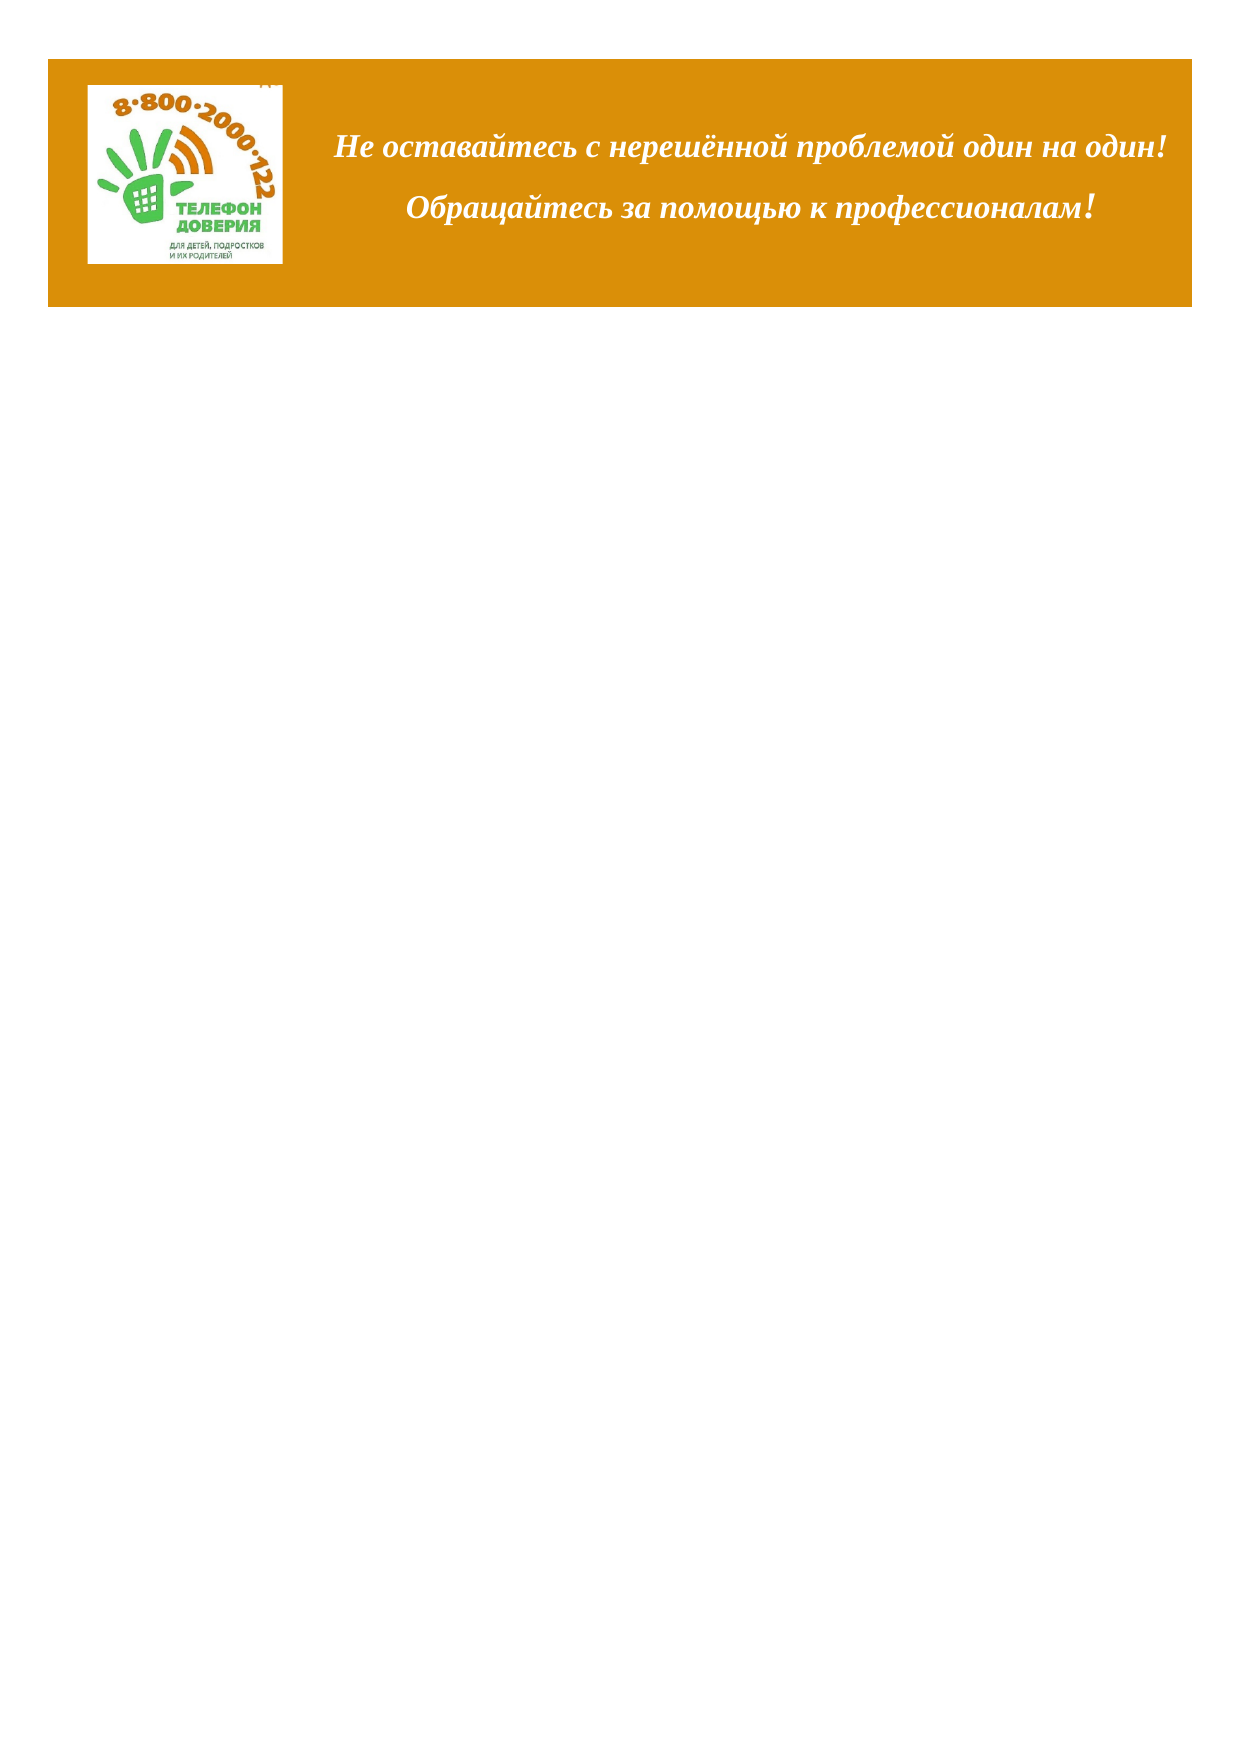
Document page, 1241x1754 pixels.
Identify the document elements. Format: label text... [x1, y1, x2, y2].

table_header [48, 59, 310, 307]
table_header Не оставайтесь с нерешённой проблемой один на один! Обращайтесь за помощью к профессионалам! [310, 59, 1192, 307]
picture [87, 85, 283, 264]
